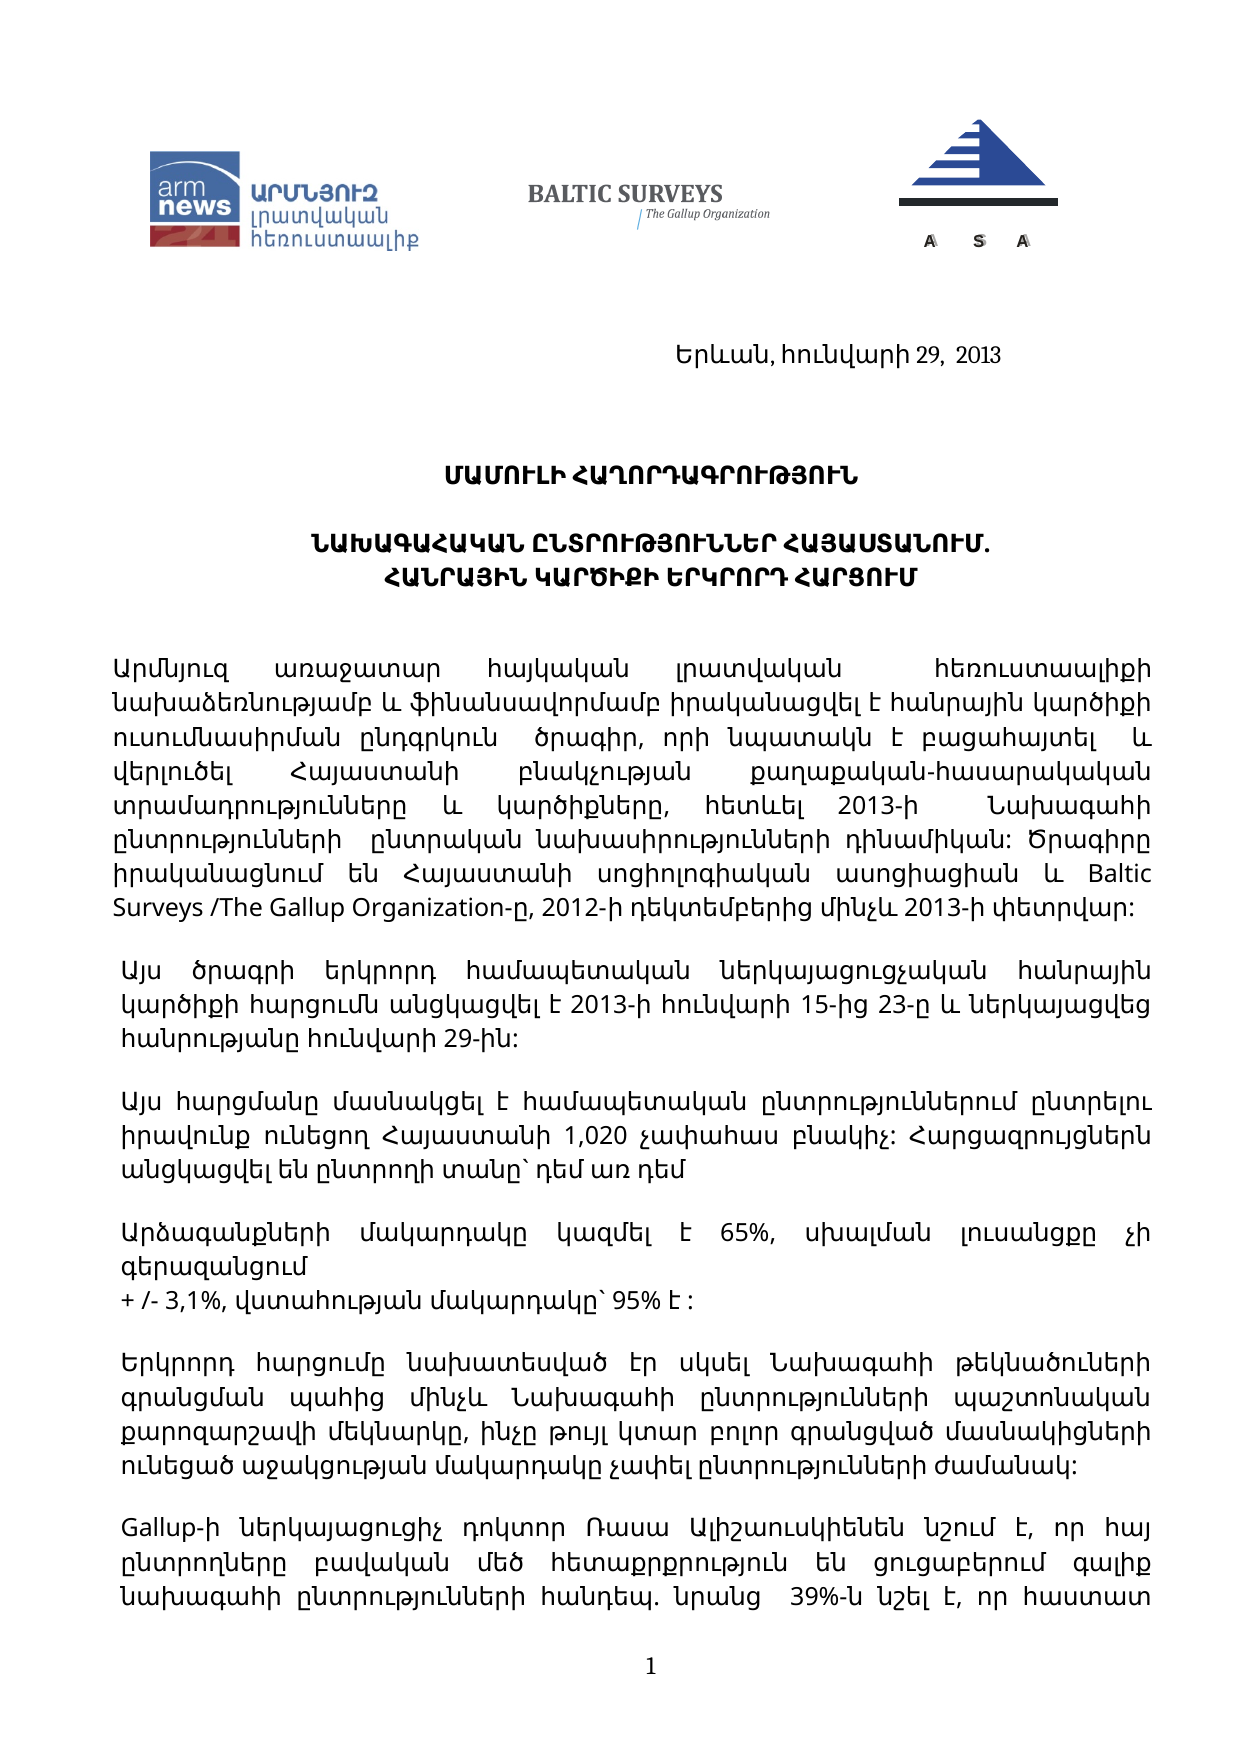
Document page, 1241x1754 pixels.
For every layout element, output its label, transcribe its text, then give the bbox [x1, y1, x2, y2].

text + /- 3,1%, վստահության մակարդակը` 95% է : [120, 1282, 1152, 1316]
text Երևան, հունվարի 29, 2013 [150, 337, 1152, 371]
text ՀԱՆՐԱՅԻՆ ԿԱՐԾԻՔԻ ԵՐԿՐՈՐԴ ՀԱՐՑՈՒՄ [150, 559, 1152, 593]
picture [150, 151, 419, 251]
text Արձագանքների մակարդակը կազմել է 65%, սխալման լուսանցքը չի գերազանցում [120, 1214, 1152, 1282]
text Այս ծրագրի երկրորդ համապետական ներկայացուցչական հանրային կարծիքի հարցումն անցկացվել է 2013-ի հունվարի 15-ից 23-ը և ներկայացվեց հանրությանը հունվարի 29-ին: [120, 952, 1152, 1054]
text Երկրորդ հարցումը նախատեսված էր սկսել Նախագահի թեկնածուների գրանցման պահից մինչև Նախագահի ընտրությունների պաշտոնական քարոզարշավի մեկնարկը, ինչը թույլ կտար բոլոր գրանցված մասնակիցների ունեցած աջակցության մակարդակը չափել ընտրությունների ժամանակ: [120, 1345, 1152, 1481]
text ՆԱԽԱԳԱՀԱԿԱՆ ԸՆՏՐՈՒԹՅՈՒՆՆԵՐ ՀԱՅԱՍՏԱՆՈՒՄ. [150, 525, 1152, 559]
text ՄԱՄՈՒԼԻ ՀԱՂՈՐԴԱԳՐՈՒԹՅՈՒՆ [150, 457, 1152, 491]
text Արմնյուզ առաջատար հայկական լրատվական հեռուստաալիքի նախաձեռնությամբ և ֆինանսավորմամբ իրականացվել է հանրային կարծիքի ուսումնասիրման ընդգրկուն ծրագիր, որի նպատակն է բացահայտել և վերլուծել Հայաստանի բնակչության քաղաքական-հասարակական տրամադրությունները և կարծիքները, հետևել 2013-ի Նախագահի ընտրությունների ընտրական նախասիրությունների դինամիկան: Ծրագիրը իրականացնում են Հայաստանի սոցիոլոգիական ասոցիացիան և Baltic Surveys /The Gallup Organization-ը, 2012-ի դեկտեմբերից մինչև 2013-ի փետրվար: [112, 651, 1152, 923]
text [120, 1510, 1152, 1612]
text Այս հարցմանը մասնակցել է համապետական ընտրություններում ընտրելու իրավունք ունեցող Հայաստանի 1,020 չափահաս բնակիչ: Հարցազրույցներն անցկացվել են ընտրողի տանը` դեմ առ դեմ [120, 1083, 1152, 1185]
picture [495, 156, 810, 251]
